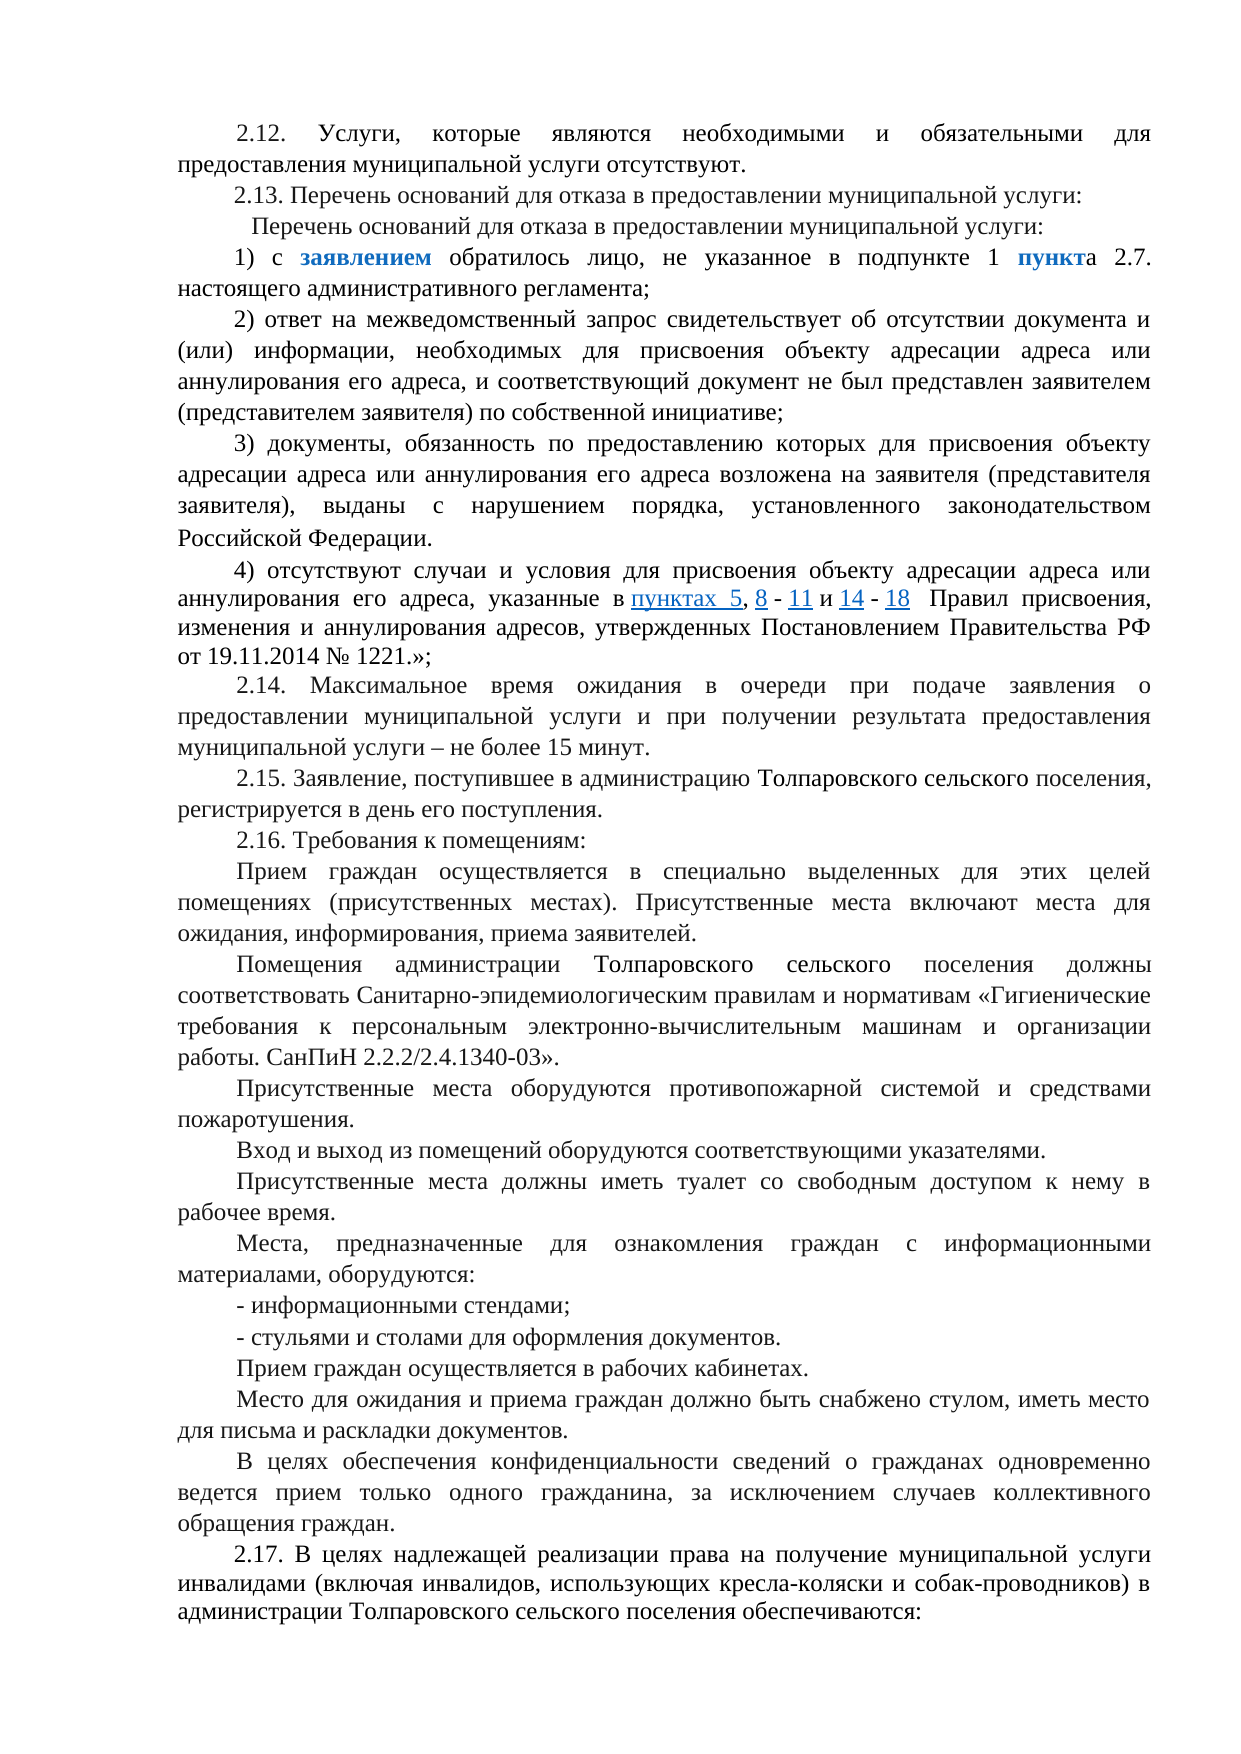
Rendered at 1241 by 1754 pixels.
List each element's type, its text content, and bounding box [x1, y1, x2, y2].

text 2.15. Заявление, поступившее в администрацию Толпаровского сельского поселения, регистрируется в день его поступления. [177, 763, 1152, 823]
text - стульями и столами для оформления документов. [177, 1322, 1152, 1350]
text Места, предназначенные для ознакомления граждан с информационными материалами, оборудуются: [177, 1228, 1152, 1288]
text 4) отсутствуют случаи и условия для присвоения объекту адресации адреса или аннулирования его адреса, указанные в пунктах 5, 8 - 11 и 14 - 18 Правил присвоения, изменения и аннулирования адресов, утвержденных Постановлением Правительства РФ от 19.11.2014 № 1221.»; [177, 555, 1152, 670]
text 3) документы, обязанность по предоставлению которых для присвоения объекту адресации адреса или аннулирования его адреса возложена на заявителя (представителя заявителя), выданы с нарушением порядка, установленного законодательством Российской Федерации. [177, 428, 1152, 552]
text В целях обеспечения конфиденциальности сведений о гражданах одновременно ведется прием только одного гражданина, за исключением случаев коллективного обращения граждан. [177, 1446, 1152, 1537]
text Вход и выход из помещений оборудуются соответствующими указателями. [177, 1135, 1152, 1164]
text Помещения администрации Толпаровского сельского поселения должны соответствовать Санитарно-эпидемиологическим правилам и нормативам «Гигиенические требования к персональным электронно-вычислительным машинам и организации работы. СанПиН 2.2.2/2.4.1340-03». [177, 949, 1152, 1071]
text Прием граждан осуществляется в специально выделенных для этих целей помещениях (присутственных местах). Присутственные места включают места для ожидания, информирования, приема заявителей. [177, 856, 1152, 947]
text Перечень оснований для отказа в предоставлении муниципальной услуги: [177, 211, 1152, 240]
text 1) с заявлением обратилось лицо, не указанное в подпункте 1 пункта 2.7. настоящего административного регламента; [177, 242, 1152, 302]
text 2.16. Требования к помещениям: [177, 825, 1152, 854]
text - информационными стендами; [177, 1291, 1152, 1319]
text Место для ожидания и приема граждан должно быть снабжено стулом, иметь место для письма и раскладки документов. [177, 1384, 1152, 1443]
text 2.17. В целях надлежащей реализации права на получение муниципальной услуги инвалидами (включая инвалидов, использующих кресла-коляски и собак-проводников) в администрации Толпаровского сельского поселения обеспечиваются: [177, 1539, 1152, 1625]
text 2) ответ на межведомственный запрос свидетельствует об отсутствии документа и (или) информации, необходимых для присвоения объекту адресации адреса или аннулирования его адреса, и соответствующий документ не был представлен заявителем (представителем заявителя) по собственной инициативе; [177, 304, 1152, 426]
text 2.14. Максимальное время ожидания в очереди при подаче заявления о предоставлении муниципальной услуги и при получении результата предоставления муниципальной услуги – не более 15 минут. [177, 670, 1152, 761]
text Присутственные места должны иметь туалет со свободным доступом к нему в рабочее время. [177, 1166, 1152, 1226]
text Прием граждан осуществляется в рабочих кабинетах. [177, 1353, 1152, 1381]
text 2.12. Услуги, которые являются необходимыми и обязательными для предоставления муниципальной услуги отсутствуют. [177, 118, 1152, 178]
text Присутственные места оборудуются противопожарной системой и средствами пожаротушения. [177, 1073, 1152, 1133]
text 2.13. Перечень оснований для отказа в предоставлении муниципальной услуги: [177, 180, 1152, 209]
